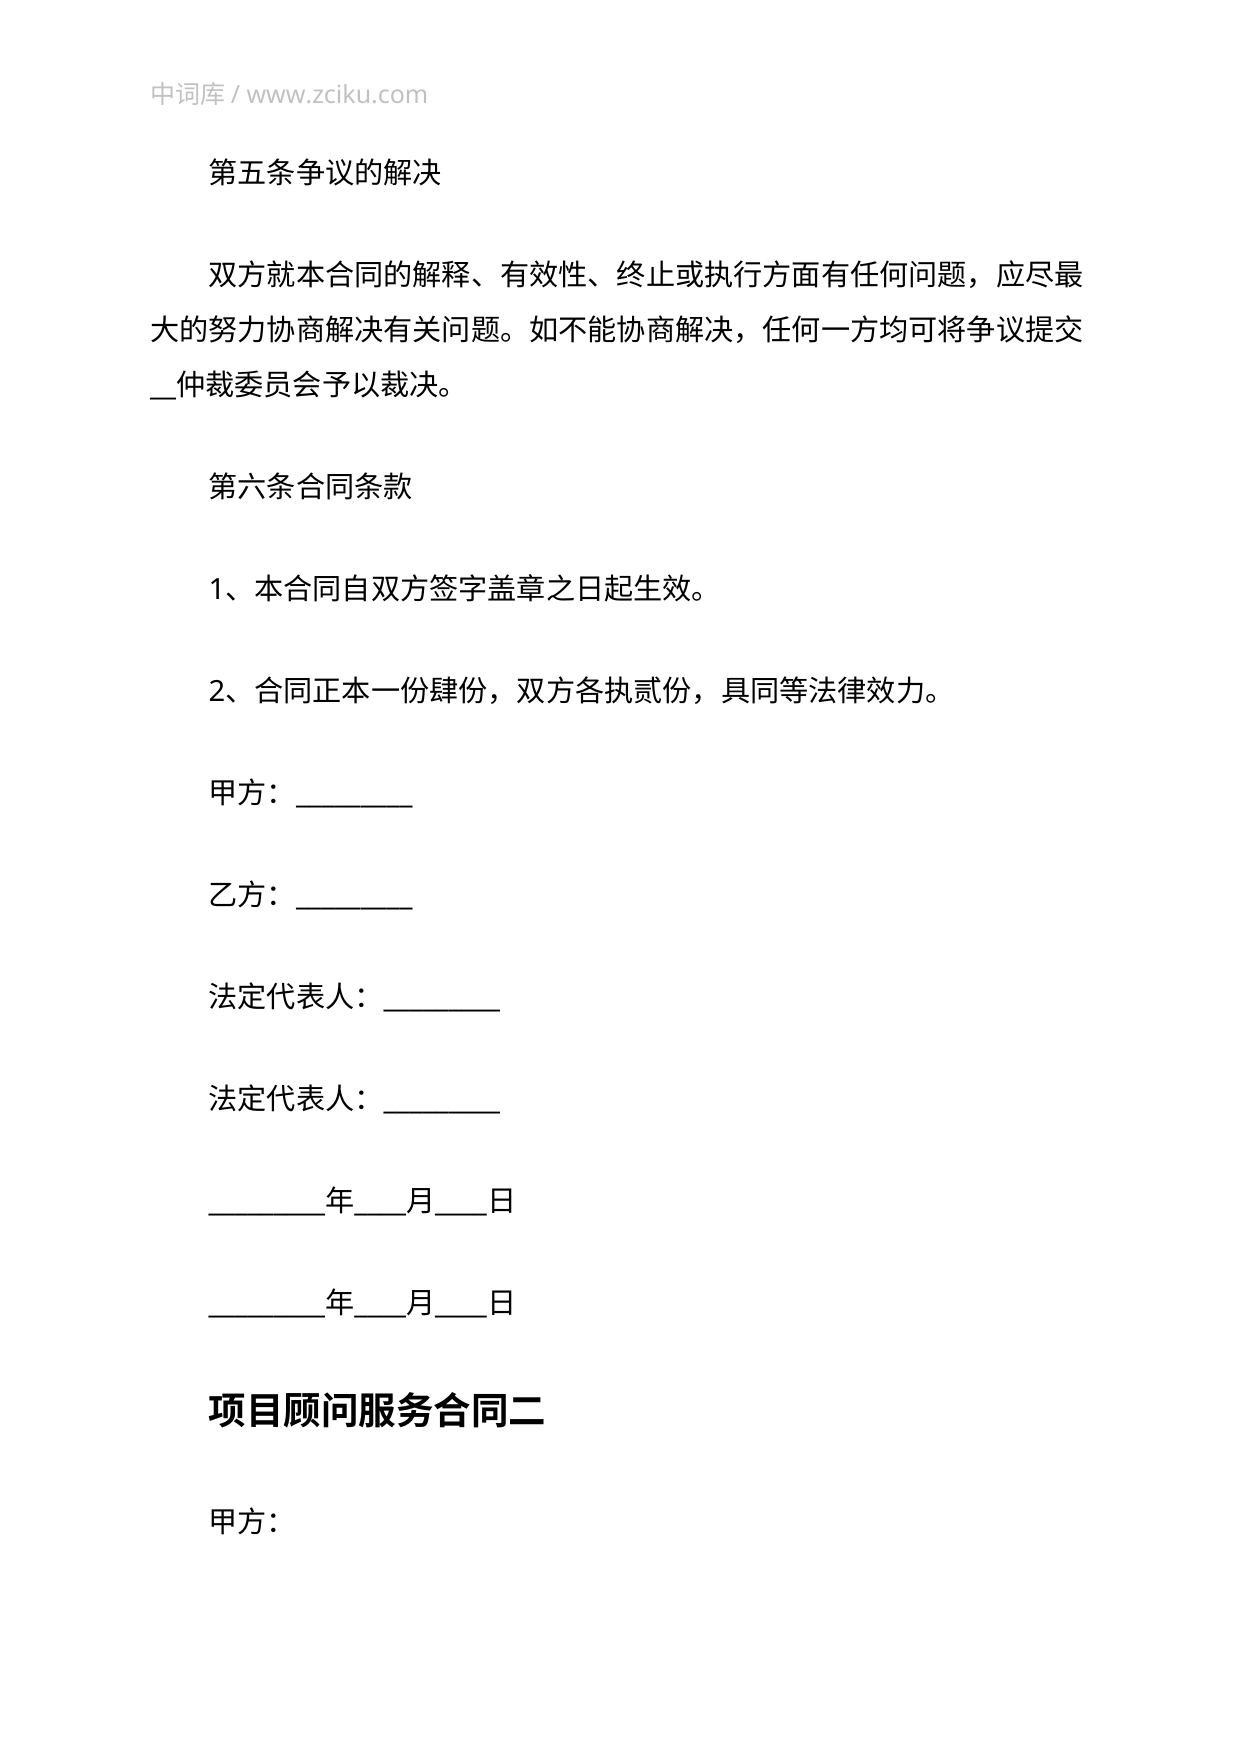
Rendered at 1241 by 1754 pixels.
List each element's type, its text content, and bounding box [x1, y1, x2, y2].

text 2、合同正本一份肆份，双方各执贰份，具同等法律效力。 [150, 667, 1090, 710]
text 双方就本合同的解释、有效性、终止或执行方面有任何问题，应尽最大的努力协商解决有关问题。如不能协商解决，任何一方均可将争议提交__仲裁委员会予以裁决。 [150, 252, 1090, 404]
text 乙方：_________ [150, 871, 1090, 914]
text 法定代表人：_________ [150, 973, 1090, 1016]
text _________年____月____日 [150, 1279, 1090, 1322]
text 第五条争议的解决 [150, 150, 1090, 192]
text 项目顾问服务合同二 [150, 1381, 1090, 1435]
text 第六条合同条款 [150, 463, 1090, 506]
text 甲方： [150, 1498, 1090, 1541]
text 法定代表人：_________ [150, 1075, 1090, 1118]
text 1、本合同自双方签字盖章之日起生效。 [150, 565, 1090, 608]
text _________年____月____日 [150, 1177, 1090, 1219]
text 甲方：_________ [150, 769, 1090, 812]
